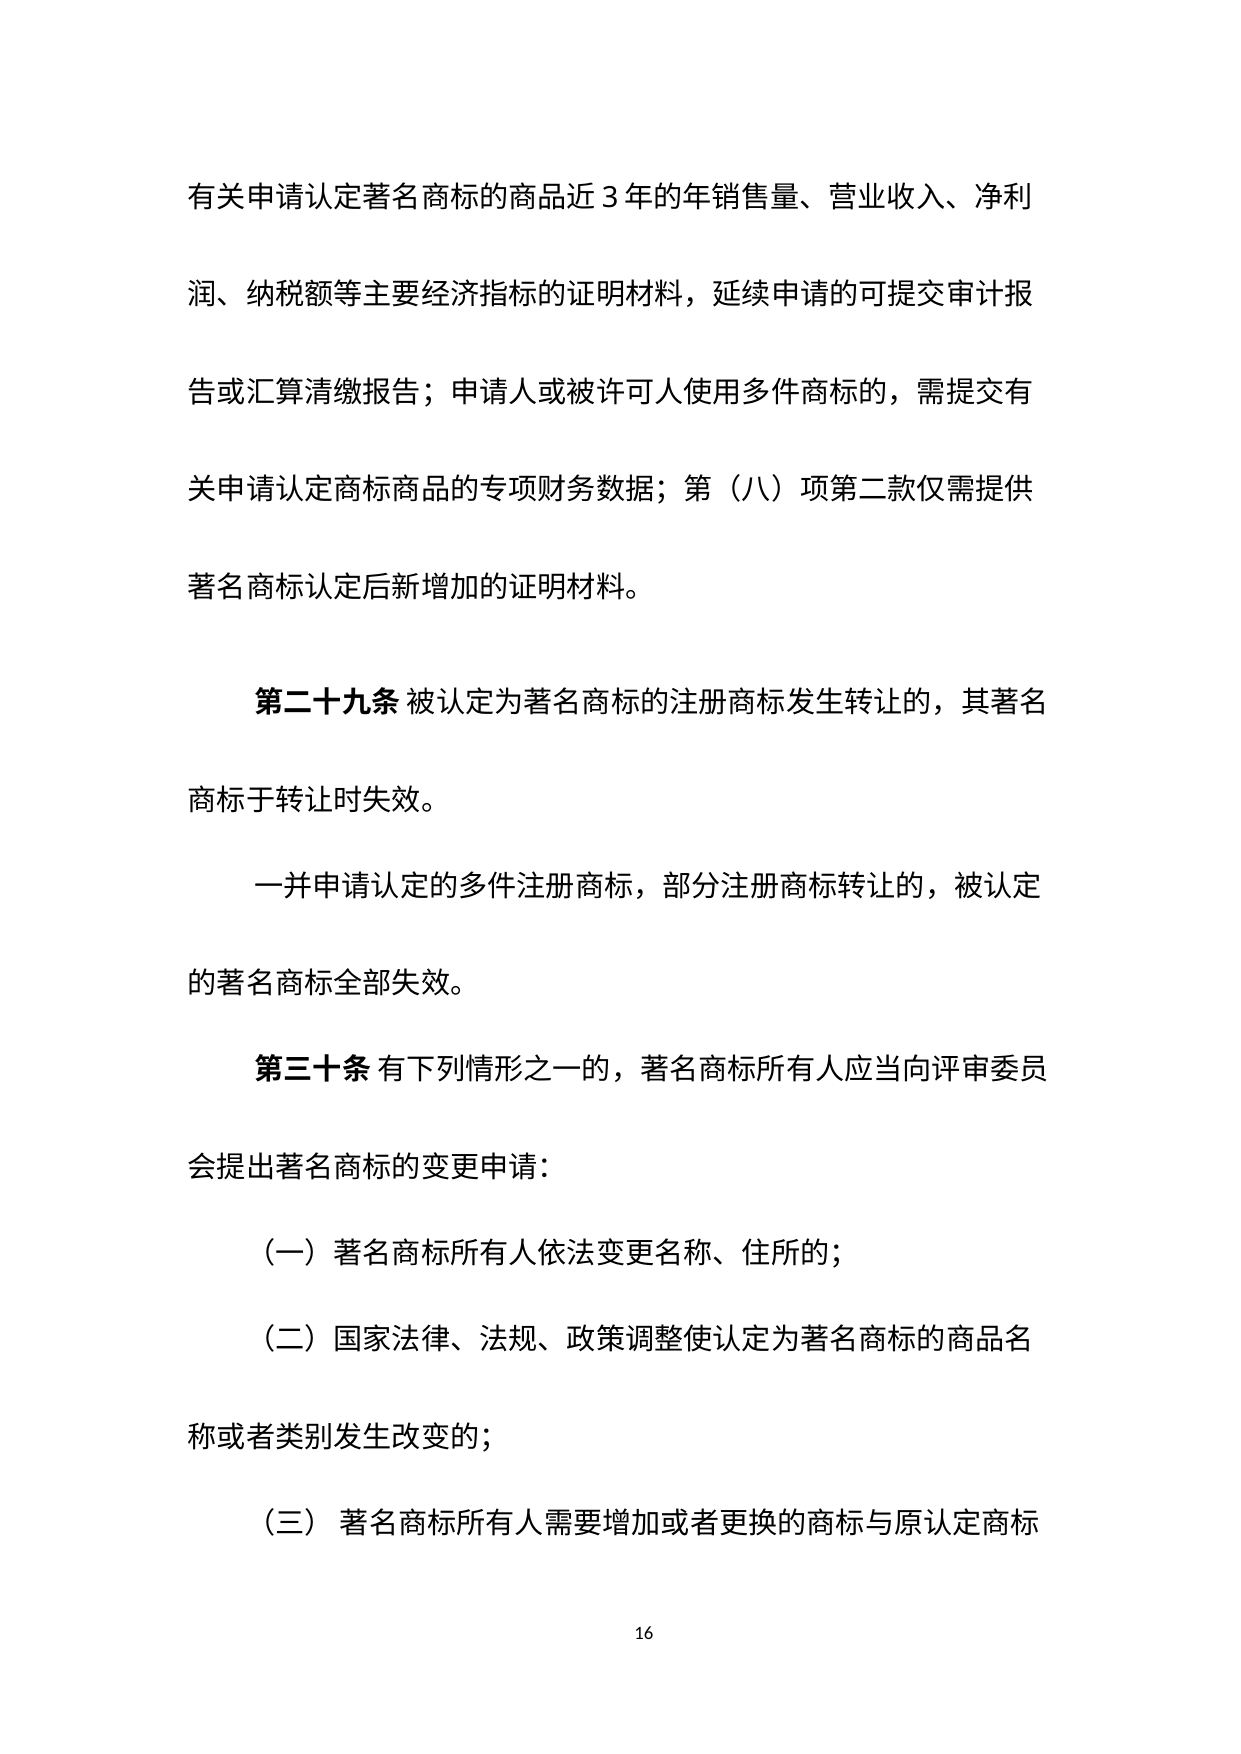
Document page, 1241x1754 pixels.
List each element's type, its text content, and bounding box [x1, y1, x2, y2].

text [187, 1488, 1053, 1553]
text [187, 162, 1053, 617]
text 一并申请认定的多件注册商标，部分注册商标转让的，被认定的著名商标全部失效。 [187, 851, 1053, 1013]
text 第二十九条 被认定为著名商标的注册商标发生转让的，其著名商标于转让时失效。 [187, 667, 1053, 830]
text （二）国家法律、法规、政策调整使认定为著名商标的商品名称或者类别发生改变的； [187, 1304, 1053, 1467]
text 第三十条 有下列情形之一的，著名商标所有人应当向评审委员会提出著名商标的变更申请： [187, 1034, 1053, 1197]
text （一）著名商标所有人依法变更名称、住所的； [187, 1218, 1053, 1283]
